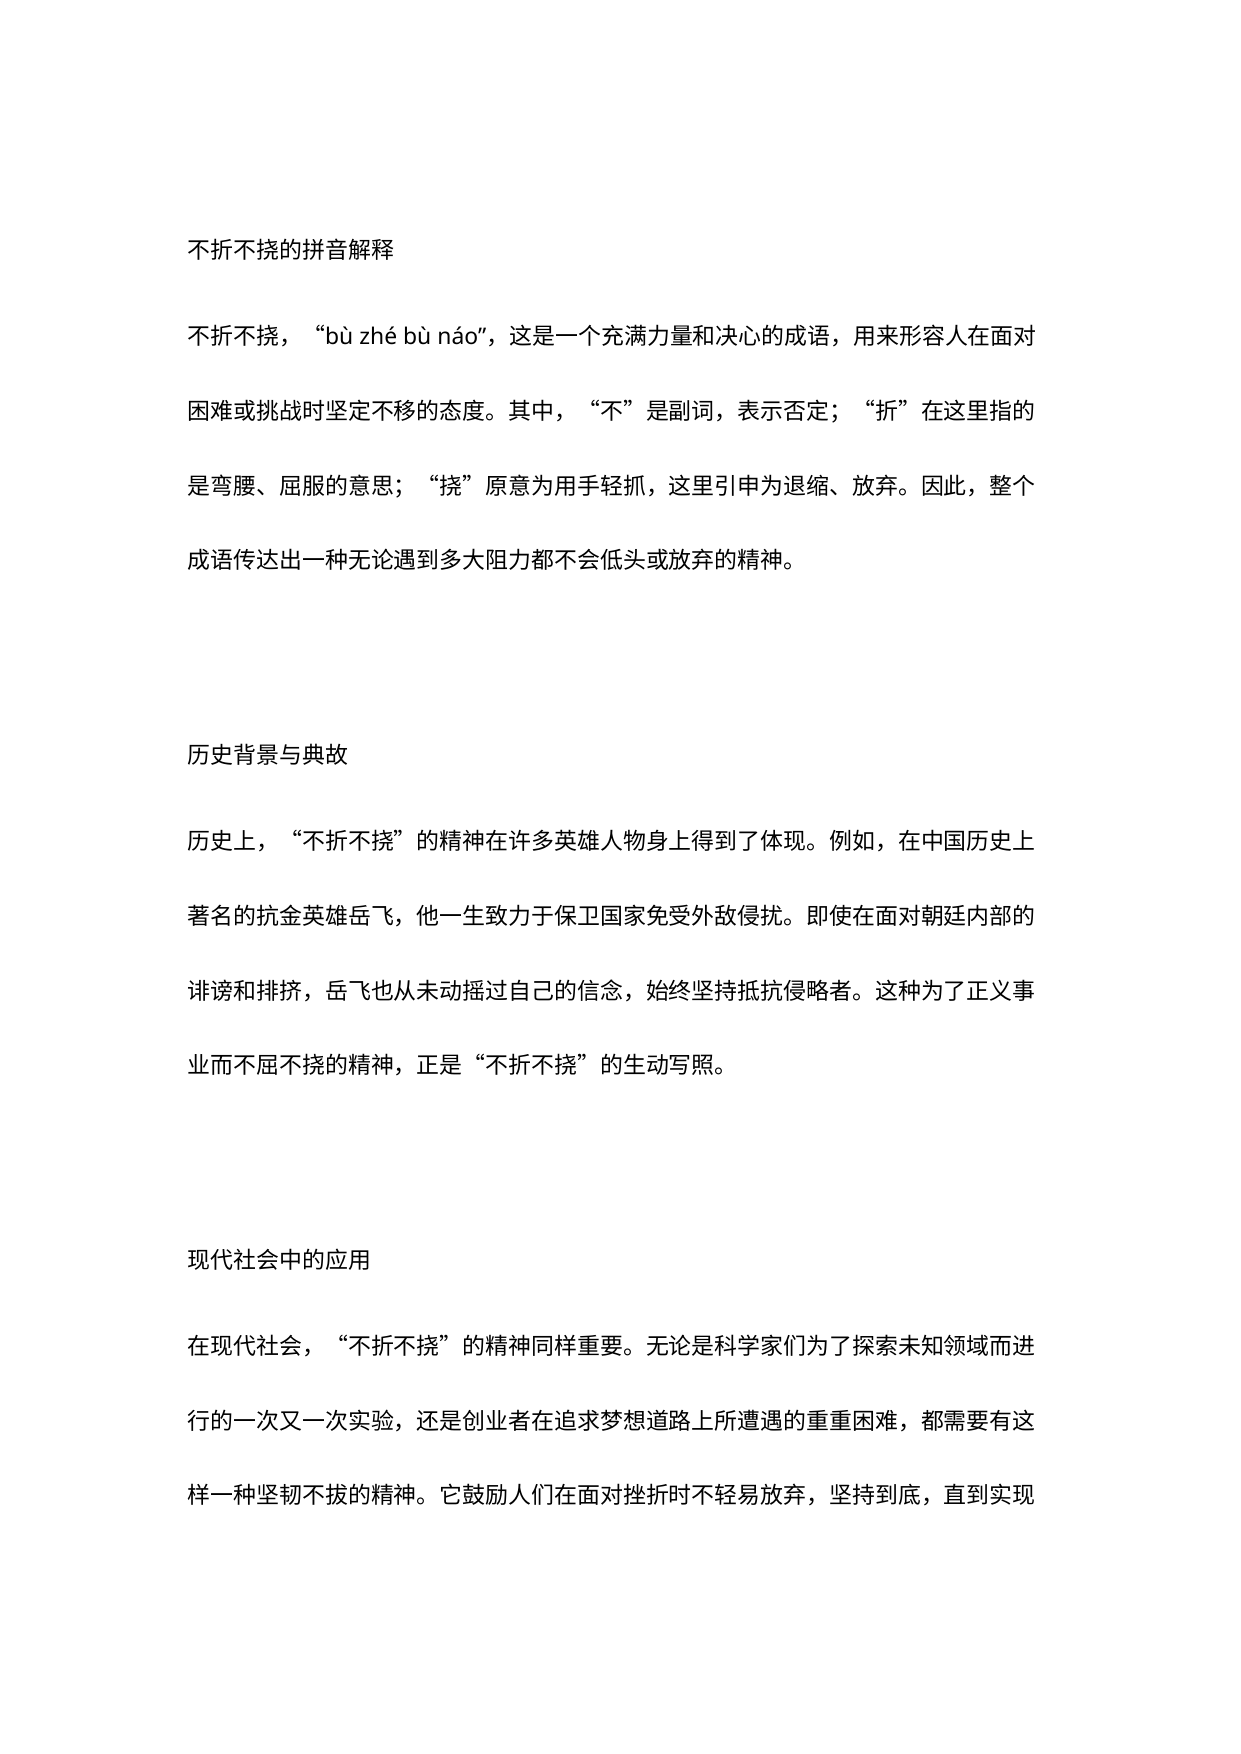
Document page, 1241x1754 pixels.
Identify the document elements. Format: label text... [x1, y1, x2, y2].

text 历史上，“不折不挠”的精神在许多英雄人物身上得到了体现。例如，在中国历史上著名的抗金英雄岳飞，他一生致力于保卫国家免受外敌侵扰。即使在面对朝廷内部的诽谤和排挤，岳飞也从未动摇过自己的信念，始终坚持抵抗侵略者。这种为了正义事业而不屈不挠的精神，正是“不折不挠”的生动写照。 [187, 807, 1053, 1096]
text 现代社会中的应用 [187, 1226, 1053, 1291]
text 不折不挠的拼音解释 [187, 216, 1053, 281]
text 不折不挠，“bù zhé bù náo”，这是一个充满力量和决心的成语，用来形容人在面对困难或挑战时坚定不移的态度。其中，“不”是副词，表示否定；“折”在这里指的是弯腰、屈服的意思；“挠”原意为用手轻抓，这里引申为退缩、放弃。因此，整个成语传达出一种无论遇到多大阻力都不会低头或放弃的精神。 [187, 302, 1053, 591]
text 历史背景与典故 [187, 721, 1053, 786]
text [187, 1312, 1053, 1527]
